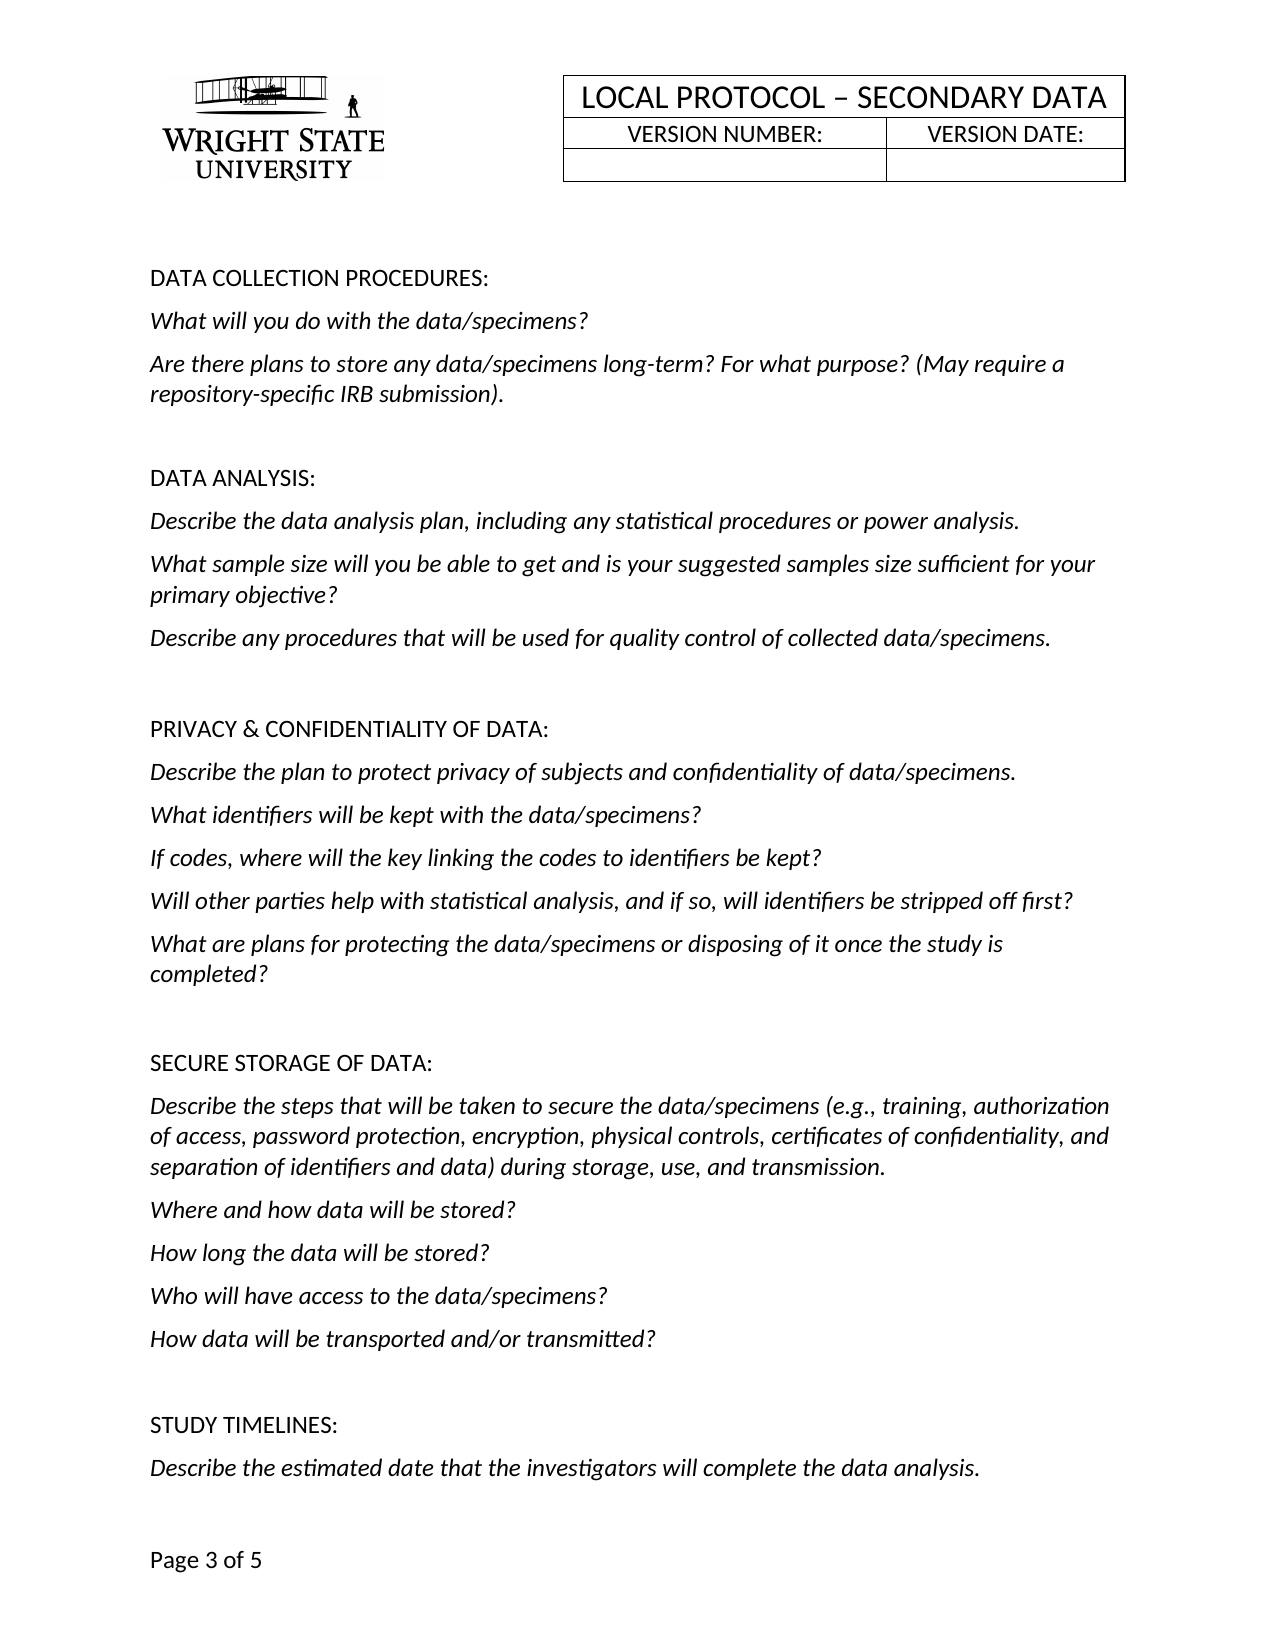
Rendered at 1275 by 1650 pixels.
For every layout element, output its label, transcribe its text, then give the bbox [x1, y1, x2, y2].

text Will other parties help with statistical analysis, and if so, will identifiers be stripped off first? [150, 885, 1125, 916]
text Are there plans to store any data/specimens long-term? For what purpose? (May require a repository-specific IRB submission). [150, 348, 1125, 409]
text Describe the steps that will be taken to secure the data/specimens (e.g., training, authorization of access, password protection, encryption, physical controls, certificates of confidentiality, and separation of identifiers and data) during storage, use, and transmission. [150, 1090, 1125, 1182]
text Describe any procedures that will be used for quality control of collected data/specimens. [150, 622, 1125, 652]
text Describe the data analysis plan, including any statistical procedures or power analysis. [150, 505, 1125, 536]
text What sample size will you be able to get and is your suggested samples size sufficient for your primary objective? [150, 548, 1125, 609]
picture [162, 76, 385, 181]
text What will you do with the data/specimens? [150, 305, 1125, 336]
text If codes, where will the key linking the codes to identifiers be kept? [150, 842, 1125, 872]
text How long the data will be stored? [150, 1237, 1125, 1268]
text Where and how data will be stored? [150, 1194, 1125, 1224]
text How data will be transported and/or transmitted? [150, 1323, 1125, 1354]
text Describe the plan to protect privacy of subjects and confidentiality of data/specimens. [150, 756, 1125, 786]
text What are plans for protecting the data/specimens or disposing of it once the study is completed? [150, 928, 1125, 989]
text What identifiers will be kept with the data/specimens? [150, 799, 1125, 829]
text Who will have access to the data/specimens? [150, 1280, 1125, 1311]
text Describe the estimated date that the investigators will complete the data analysis. [150, 1452, 1050, 1482]
